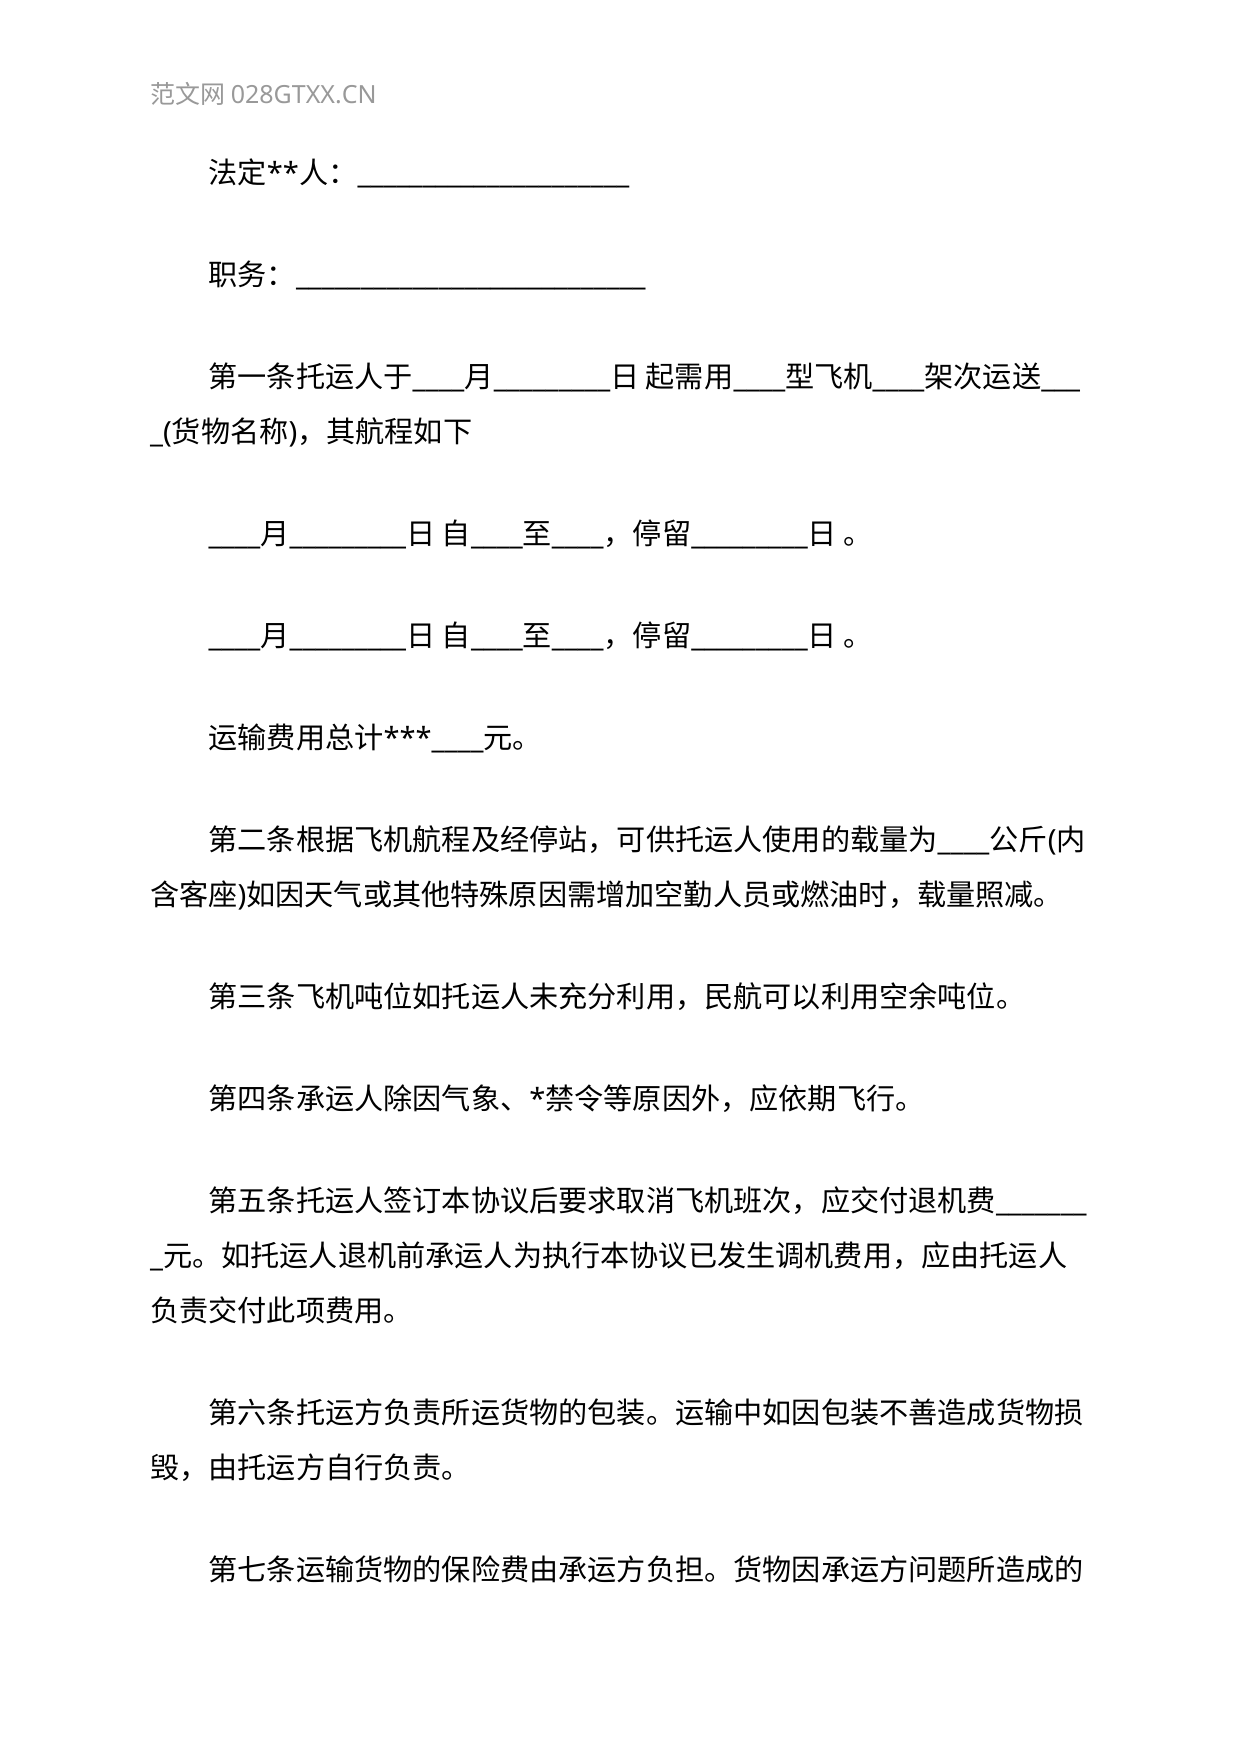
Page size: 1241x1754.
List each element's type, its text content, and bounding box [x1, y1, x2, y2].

text 第五条托运人签订本协议后要求取消飞机班次，应交付退机费________元。如托运人退机前承运人为执行本协议已发生调机费用，应由托运人负责交付此项费用。 [150, 1178, 1090, 1330]
text 第二条根据飞机航程及经停站，可供托运人使用的载量为____公斤(内含客座)如因天气或其他特殊原因需增加空勤人员或燃油时，载量照减。 [150, 817, 1090, 914]
text ____月_________日 自____至____，停留_________日 。 [150, 511, 1090, 553]
text ____月_________日 自____至____，停留_________日 。 [150, 613, 1090, 655]
text 第四条承运人除因气象、*禁令等原因外，应依期飞行。 [150, 1076, 1090, 1118]
text 法定**人：_____________________ [150, 150, 1090, 192]
text 第三条飞机吨位如托运人未充分利用，民航可以利用空余吨位。 [150, 974, 1090, 1016]
text 第一条托运人于____月_________日 起需用____型飞机____架次运送____(货物名称)，其航程如下 [150, 354, 1090, 451]
text 运输费用总计***____元。 [150, 715, 1090, 757]
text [150, 1546, 1090, 1588]
text 第六条托运方负责所运货物的包装。运输中如因包装不善造成货物损毁，由托运方自行负责。 [150, 1389, 1090, 1487]
text 职务：___________________________ [150, 252, 1090, 294]
